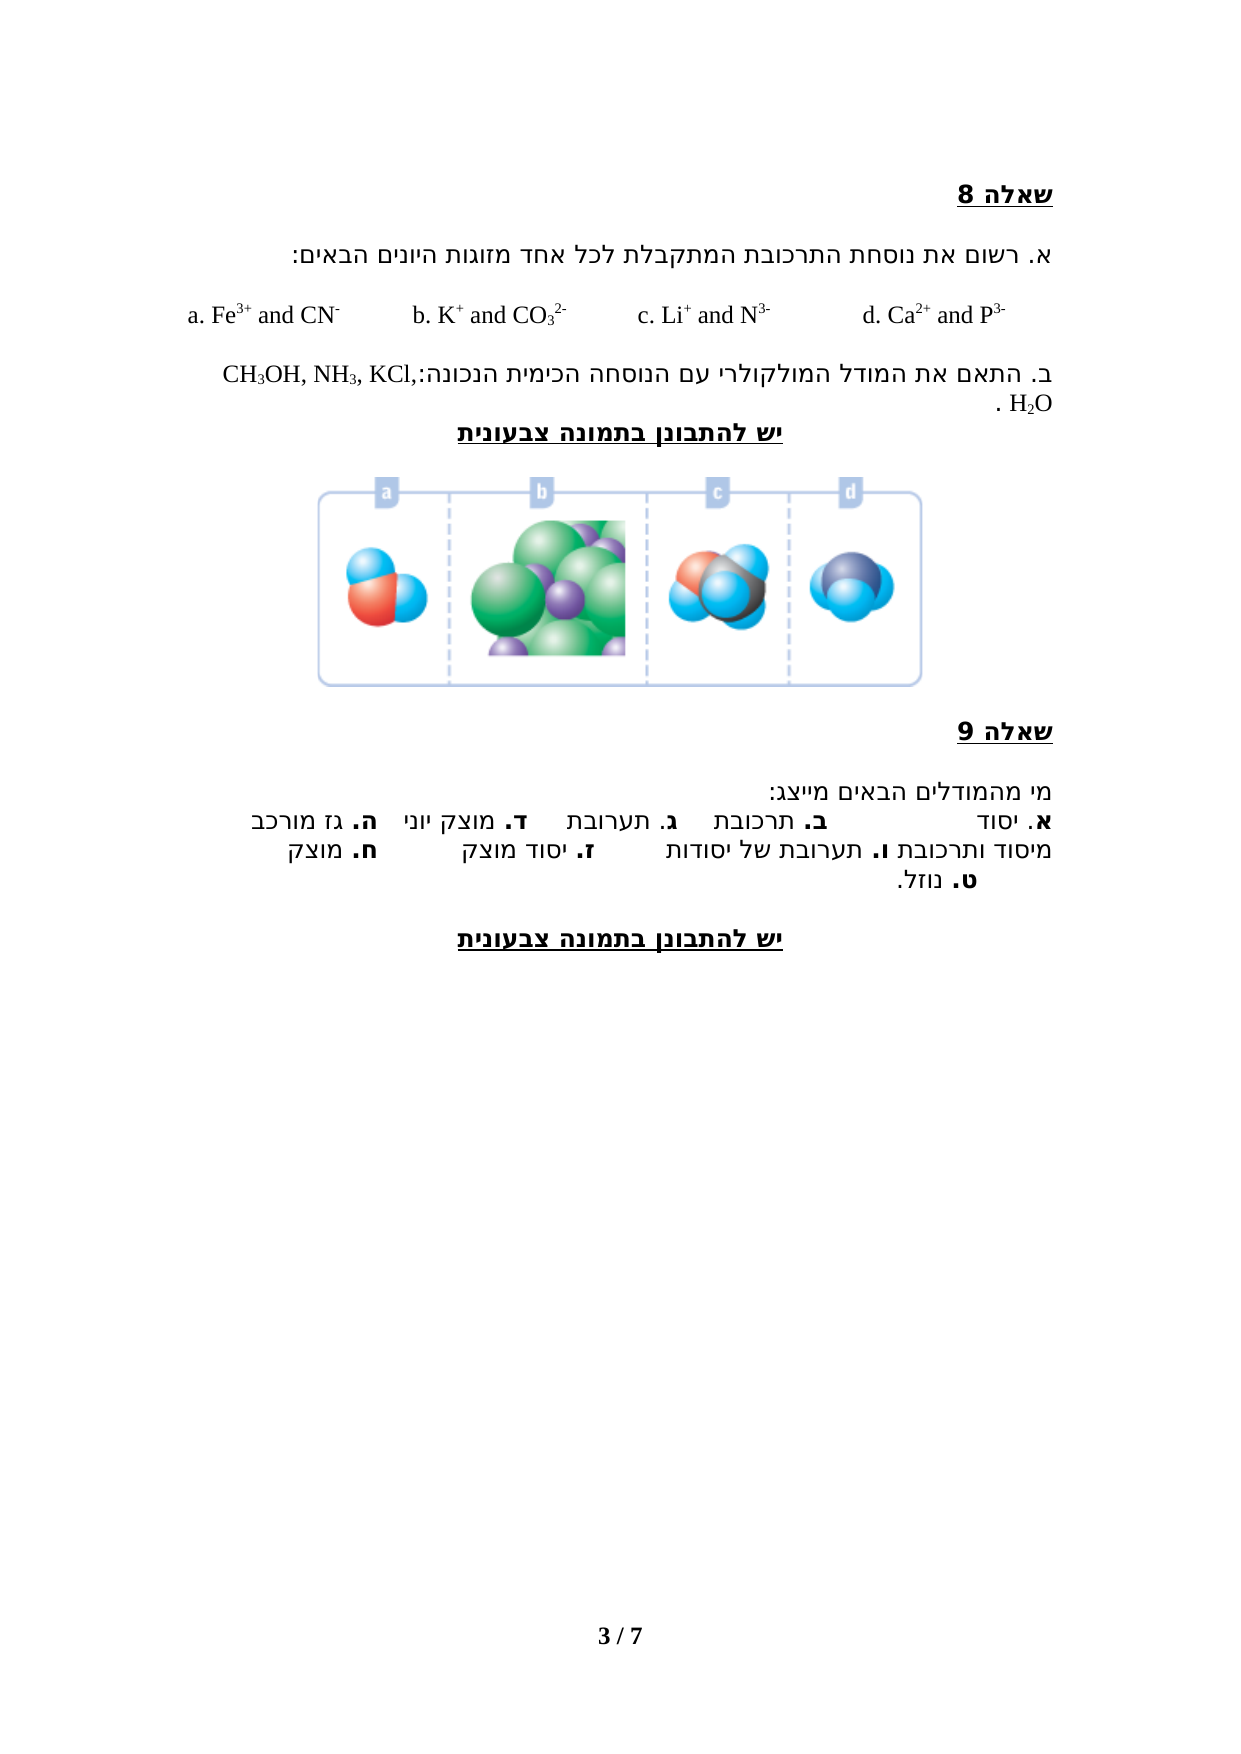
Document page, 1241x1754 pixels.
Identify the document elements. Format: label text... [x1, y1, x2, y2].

text א. יסוד ב. תרכובת ג. תערובת ד. מוצק יוני ה. גז מורכב מיסוד ותרכובת ו. תערובת של יסודות ז. יסוד מוצק ח. מוצק ט. נוזל. [187, 806, 1053, 894]
text ב. התאם את המודל המולקולרי עם הנוסחה הכימית הנכונה:CH3OH, NH3, KCl, H2O . [187, 359, 1053, 418]
text שאלה 8 [187, 181, 1053, 210]
text יש להתבונן בתמונה צבעונית [187, 924, 1053, 954]
text יש להתבונן בתמונה צבעונית [187, 418, 1053, 447]
text מי מהמודלים הבאים מייצג: [187, 777, 1053, 806]
text א. רשום את נוסחת התרכובת המתקבלת לכל אחד מזוגות היונים הבאים: [187, 240, 1053, 269]
text שאלה 9 [187, 718, 1053, 747]
picture [317, 477, 923, 687]
text a. Fe3+ and CN- b. K+ and CO32- c. Li+ and N3- d. Ca2+ and P3- [187, 300, 1053, 329]
